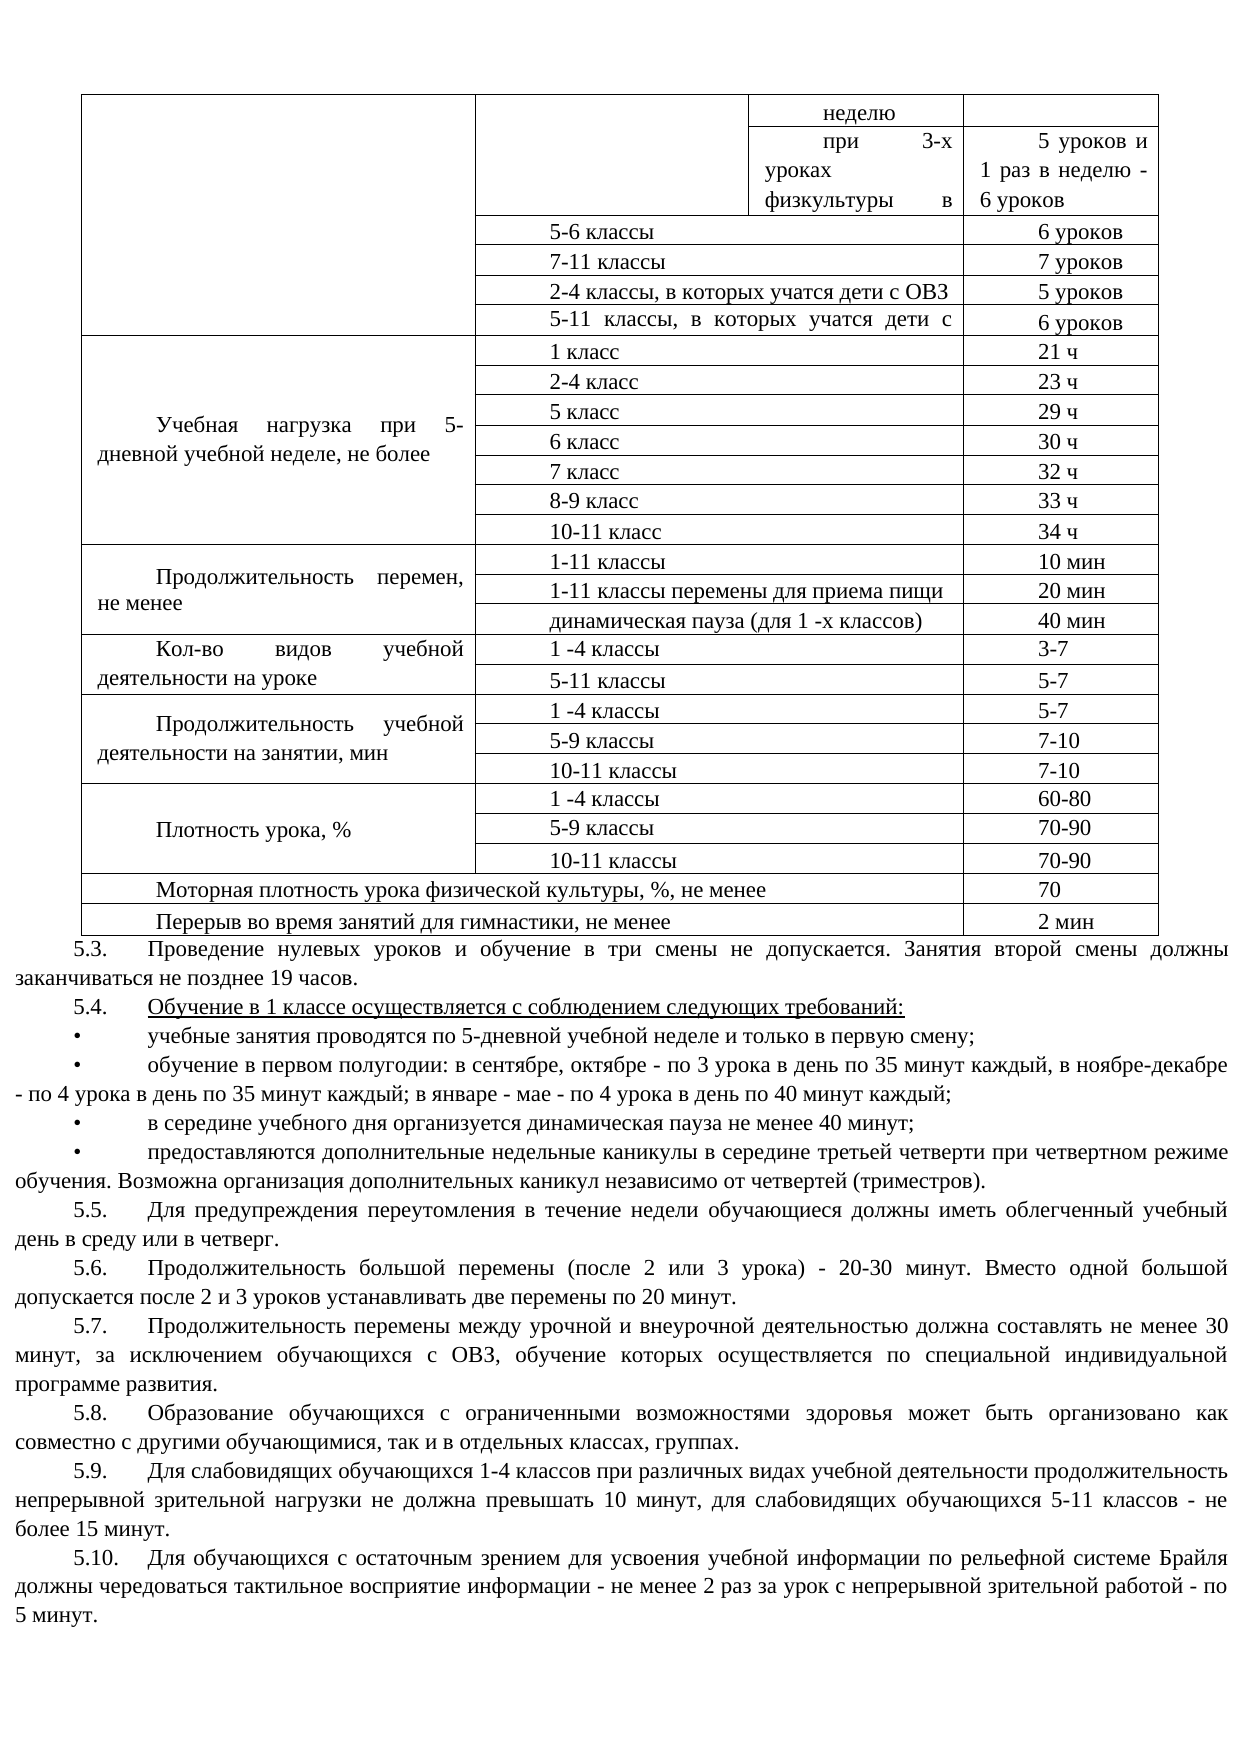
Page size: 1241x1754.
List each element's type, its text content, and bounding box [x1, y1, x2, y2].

table_cell 60-80 [964, 784, 1158, 813]
table_cell 10 мин [964, 545, 1158, 574]
table_cell 5 уроков и 1 раз в неделю - 6 уроков [964, 127, 1158, 214]
table_cell 29 ч [964, 395, 1158, 424]
list обучение в первом полугодии: в сентябре, октябре - по 3 урока в день по 35 минут каждый, в ноябре-декабре - по 4 урока в день по 35 минут каждый; в январе - мае - по 4 урока в день по 40 минут каждый; [15, 1051, 1230, 1107]
table_cell 5-9 классы [476, 814, 963, 843]
table_cell 5-11 классы, в которых учатся дети с ОВЗ [476, 305, 963, 335]
table_cell 6 класс [476, 426, 963, 454]
table_cell 10-11 класс [476, 515, 963, 544]
table_cell 2 мин [964, 904, 1158, 934]
table_cell 1-11 классы перемены для приема пищи [476, 575, 963, 603]
table_cell 70-90 [964, 844, 1158, 873]
list предоставляются дополнительные недельные каникулы в середине третьей четверти при четвертном режиме обучения. Возможна организация дополнительных каникул независимо от четвертей (триместров). [15, 1138, 1230, 1193]
table_cell 7-10 [964, 754, 1158, 783]
table_cell 6 уроков [964, 305, 1158, 335]
table_cell 34 ч [964, 515, 1158, 544]
table_cell 5-6 классы [476, 216, 963, 244]
table_cell 10-11 классы [476, 844, 963, 873]
table_cell 5-7 [964, 665, 1158, 694]
table_cell Учебная нагрузка при 5-дневной учебной неделе, не более [82, 336, 475, 544]
table_cell 1-11 классы [476, 545, 963, 574]
list Обучение в 1 классе осуществляется с соблюдением следующих требований: [15, 993, 1230, 1020]
list в середине учебного дня организуется динамическая пауза не менее 40 минут; [15, 1109, 1230, 1136]
table_cell 1 -4 классы [476, 695, 963, 723]
table_cell 7-11 классы [476, 245, 963, 274]
list Для слабовидящих обучающихся 1-4 классов при различных видах учебной деятельности продолжительность непрерывной зрительной нагрузки не должна превышать 10 минут, для слабовидящих обучающихся 5-11 классов - не более 15 минут. [15, 1457, 1230, 1541]
list Для предупреждения переутомления в течение недели обучающиеся должны иметь облегченный учебный день в среду или в четверг. [15, 1196, 1230, 1251]
table_cell 7-10 [964, 724, 1158, 753]
table_cell 1 -4 классы [476, 784, 963, 813]
table_cell 70 [964, 874, 1158, 903]
table_cell 3-7 [964, 635, 1158, 664]
list Для обучающихся с остаточным зрением для усвоения учебной информации по рельефной системе Брайля должны чередоваться тактильное восприятие информации - не менее 2 раз за урок с непрерывной зрительной работой - по 5 минут. [15, 1544, 1230, 1628]
list Проведение нулевых уроков и обучение в три смены не допускается. Занятия второй смены должны заканчиваться не позднее 19 часов. [15, 936, 1230, 991]
table_cell 70-90 [964, 814, 1158, 843]
table_cell 10-11 классы [476, 754, 963, 783]
table_cell 33 ч [964, 485, 1158, 514]
table_cell 30 ч [964, 426, 1158, 454]
table_header неделю [749, 95, 963, 126]
list Продолжительность перемены между урочной и внеурочной деятельностью должна составлять не менее 30 минут, за исключением обучающихся с ОВЗ, обучение которых осуществляется по специальной индивидуальной программе развития. [15, 1312, 1230, 1396]
table_cell при 3-х уроках физкультуры в неделю [749, 127, 963, 214]
list учебные занятия проводятся по 5-дневной учебной неделе и только в первую смену; [15, 1022, 1230, 1049]
table_cell 5-7 [964, 695, 1158, 723]
table_cell 21 ч [964, 336, 1158, 364]
table_cell 2-4 класс [476, 366, 963, 394]
table_cell 5-9 классы [476, 724, 963, 753]
table_cell 5 уроков [964, 276, 1158, 304]
table_cell 6 уроков [964, 216, 1158, 244]
table_cell 2-4 классы, в которых учатся дети с ОВЗ [476, 276, 963, 304]
table_cell Моторная плотность урока физической культуры, %, не менее [82, 874, 963, 903]
table_cell Продолжительность перемен, не менее [82, 545, 475, 634]
table_cell 7 класс [476, 456, 963, 484]
table_cell 40 мин [964, 604, 1158, 634]
table_cell 5-11 классы [476, 665, 963, 694]
table_cell 1 -4 классы [476, 635, 963, 664]
table_header [82, 95, 475, 335]
table_cell 5 класс [476, 395, 963, 424]
list Продолжительность большой перемены (после 2 или 3 урока) - 20-30 минут. Вместо одной большой допускается после 2 и 3 уроков устанавливать две перемены по 20 минут. [15, 1254, 1230, 1309]
table_cell 1 класс [476, 336, 963, 364]
table_cell Продолжительность учебной деятельности на занятии, мин [82, 695, 475, 783]
table_cell Плотность урока, % [82, 784, 475, 873]
table_cell 8-9 класс [476, 485, 963, 514]
table_cell 20 мин [964, 575, 1158, 603]
list Образование обучающихся с ограниченными возможностями здоровья может быть организовано как совместно с другими обучающимися, так и в отдельных классах, группах. [15, 1399, 1230, 1454]
table_cell динамическая пауза (для 1 -х классов) [476, 604, 963, 634]
table_header [964, 95, 1158, 126]
table_cell Перерыв во время занятий для гимнастики, не менее [82, 904, 963, 934]
table_cell 7 уроков [964, 245, 1158, 274]
table_cell Кол-во видов учебной деятельности на уроке [82, 635, 475, 694]
table_header [476, 95, 748, 214]
table_cell 32 ч [964, 456, 1158, 484]
table_cell 23 ч [964, 366, 1158, 394]
